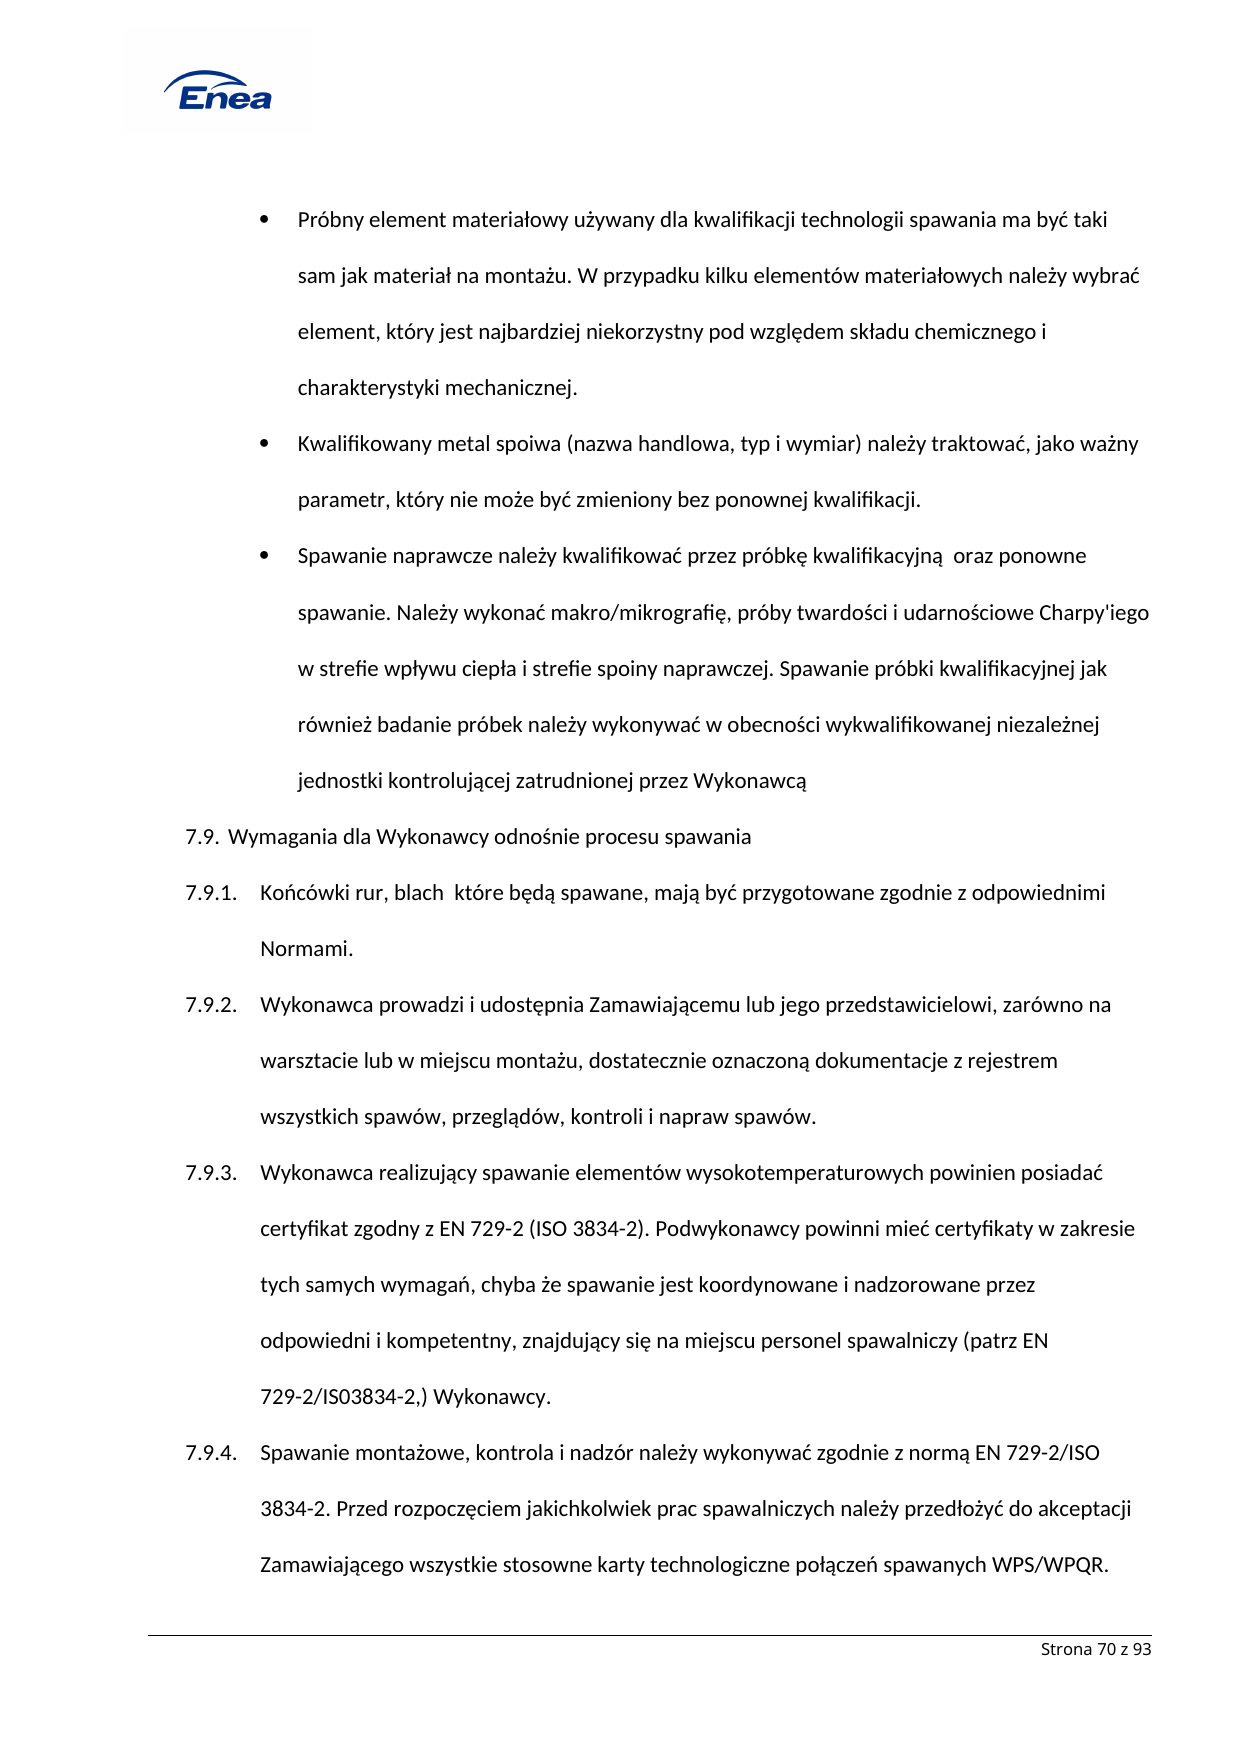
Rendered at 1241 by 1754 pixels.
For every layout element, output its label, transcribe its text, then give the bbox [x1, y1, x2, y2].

picture [122, 28, 314, 134]
list Wykonawca prowadzi i udostępnia Zamawiającemu lub jego przedstawicielowi, zarówno na warsztacie lub w miejscu montażu, dostatecznie oznaczoną dokumentacje z rejestrem wszystkich spawów, przeglądów, kontroli i napraw spawów. [185, 990, 1152, 1130]
list Spawanie naprawcze należy kwalifikować przez próbkę kwalifikacyjną oraz ponowne spawanie. Należy wykonać makro/mikrografię, próby twardości i udarnościowe Charpy'iego w strefie wpływu ciepła i strefie spoiny naprawczej. Spawanie próbki kwalifikacyjnej jak również badanie próbek należy wykonywać w obecności wykwalifikowanej niezależnej jednostki kontrolującej zatrudnionej przez Wykonawcą [260, 542, 1152, 794]
list Wykonawca realizujący spawanie elementów wysokotemperaturowych powinien posiadać certyfikat zgodny z EN 729-2 (ISO 3834-2). Podwykonawcy powinni mieć certyfikaty w zakresie tych samych wymagań, chyba że spawanie jest koordynowane i nadzorowane przez odpowiedni i kompetentny, znajdujący się na miejscu personel spawalniczy (patrz EN 729-2/IS03834-2,) Wykonawcy. [185, 1158, 1152, 1410]
list Próbny element materiałowy używany dla kwalifikacji technologii spawania ma być taki sam jak materiał na montażu. W przypadku kilku elementów materiałowych należy wybrać element, który jest najbardziej niekorzystny pod względem składu chemicznego i charakterystyki mechanicznej. [260, 205, 1152, 402]
list Kwalifikowany metal spoiwa (nazwa handlowa, typ i wymiar) należy traktować, jako ważny parametr, który nie może być zmieniony bez ponownej kwalifikacji. [260, 429, 1152, 514]
list Wymagania dla Wykonawcy odnośnie procesu spawania [185, 822, 1152, 850]
list Spawanie montażowe, kontrola i nadzór należy wykonywać zgodnie z normą EN 729-2/ISO 3834-2. Przed rozpoczęciem jakichkolwiek prac spawalniczych należy przedłożyć do akceptacji Zamawiającego wszystkie stosowne karty technologiczne połączeń spawanych WPS/WPQR. [185, 1438, 1152, 1578]
list Końcówki rur, blach które będą spawane, mają być przygotowane zgodnie z odpowiednimi Normami. [185, 878, 1152, 962]
